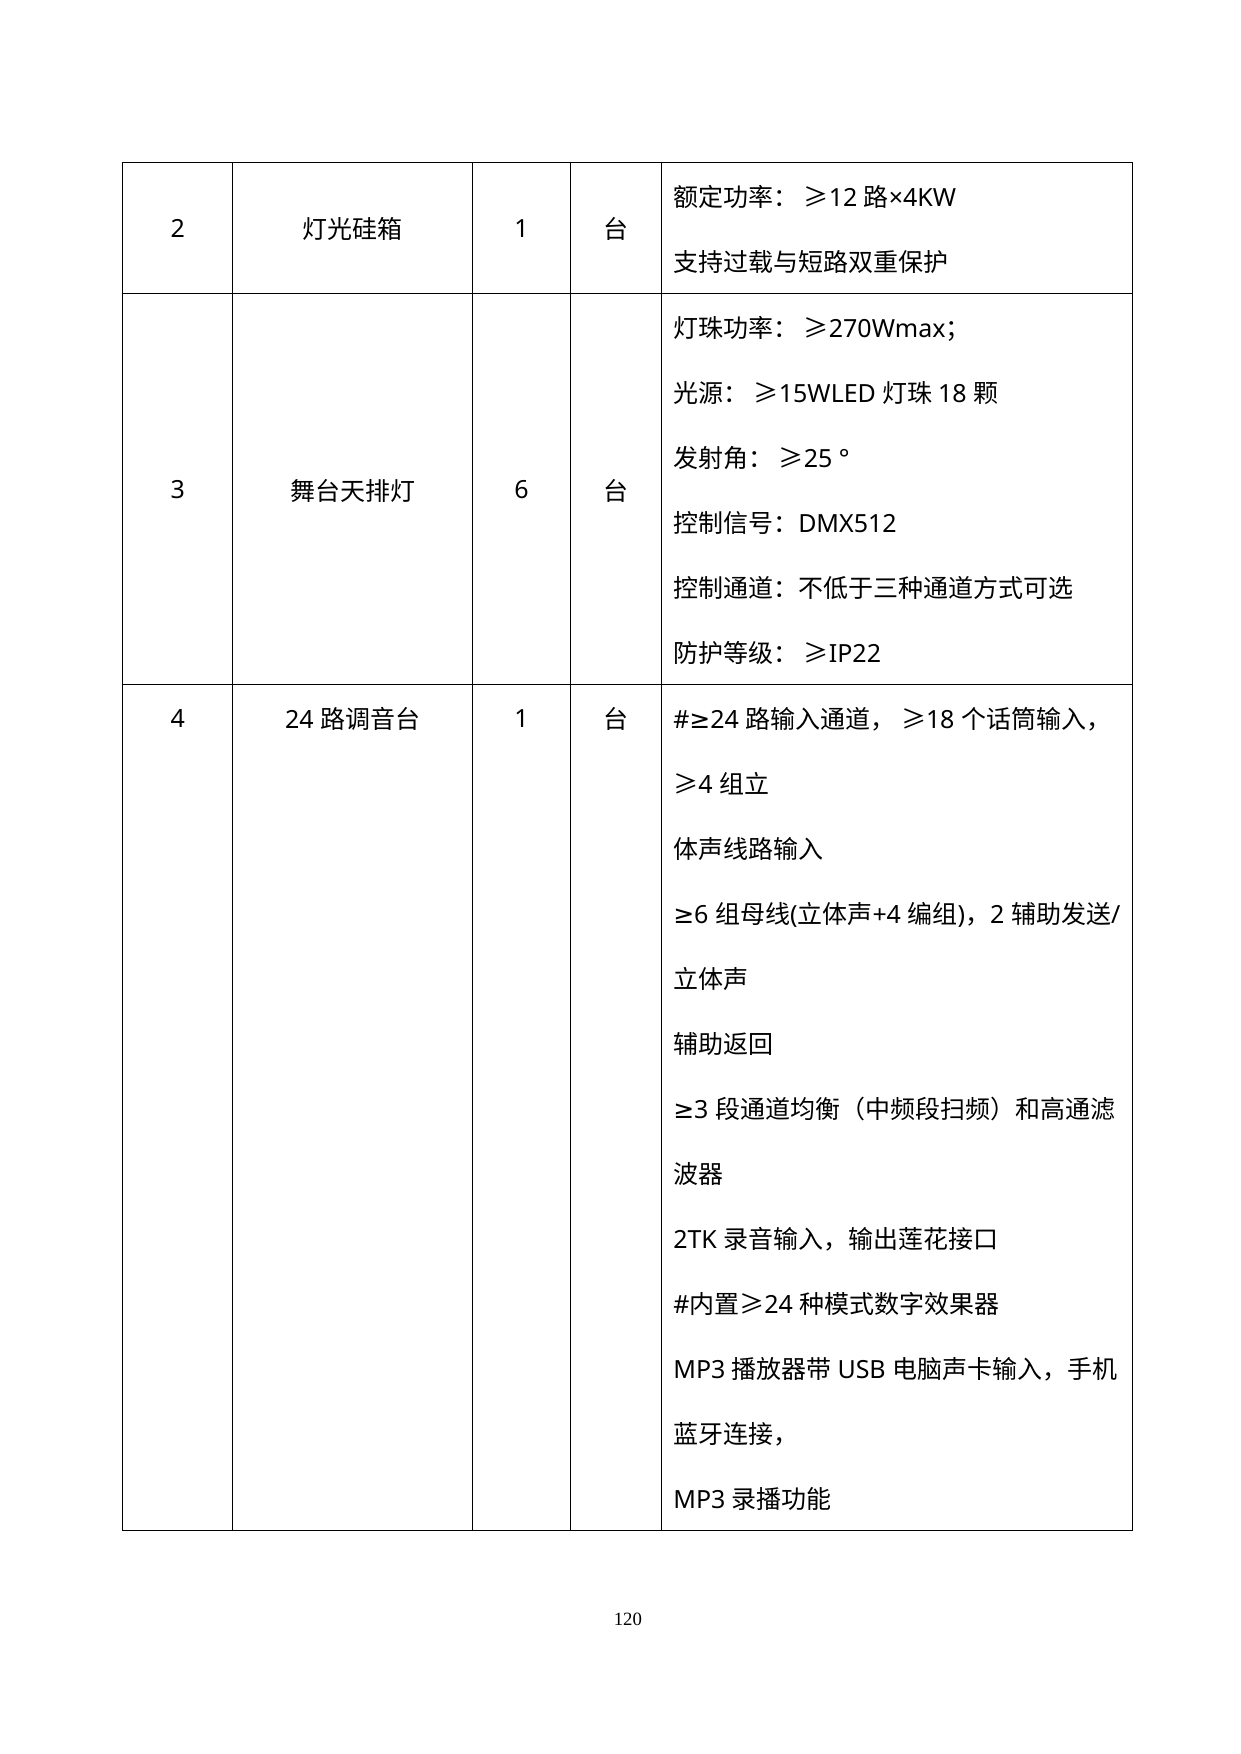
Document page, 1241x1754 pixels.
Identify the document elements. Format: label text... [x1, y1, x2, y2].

table_cell 舞台天排灯 [233, 294, 472, 684]
table_cell 灯珠功率： ≥270Wmax； 光源： ≥15WLED 灯珠 18 颗 发射角： ≥25 ° 控制信号：DMX512 控制通道：不低于三种通道方式可选 防护等级： ≥IP22 [662, 294, 1132, 684]
table_cell 台 [571, 685, 661, 1530]
table_cell 2 [123, 163, 232, 293]
table_cell 1 [473, 163, 570, 293]
table_cell 3 [123, 294, 232, 684]
table_cell 1 [473, 685, 570, 1530]
table_cell 台 [571, 294, 661, 684]
table_cell 6 [473, 294, 570, 684]
table_cell 额定功率： ≥12 路×4KW 支持过载与短路双重保护 [662, 163, 1132, 293]
table_cell 24 路调音台 [233, 685, 472, 1530]
table_cell 灯光硅箱 [233, 163, 472, 293]
table_cell 台 [571, 163, 661, 293]
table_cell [662, 685, 1132, 1530]
table_cell 4 [123, 685, 232, 1530]
